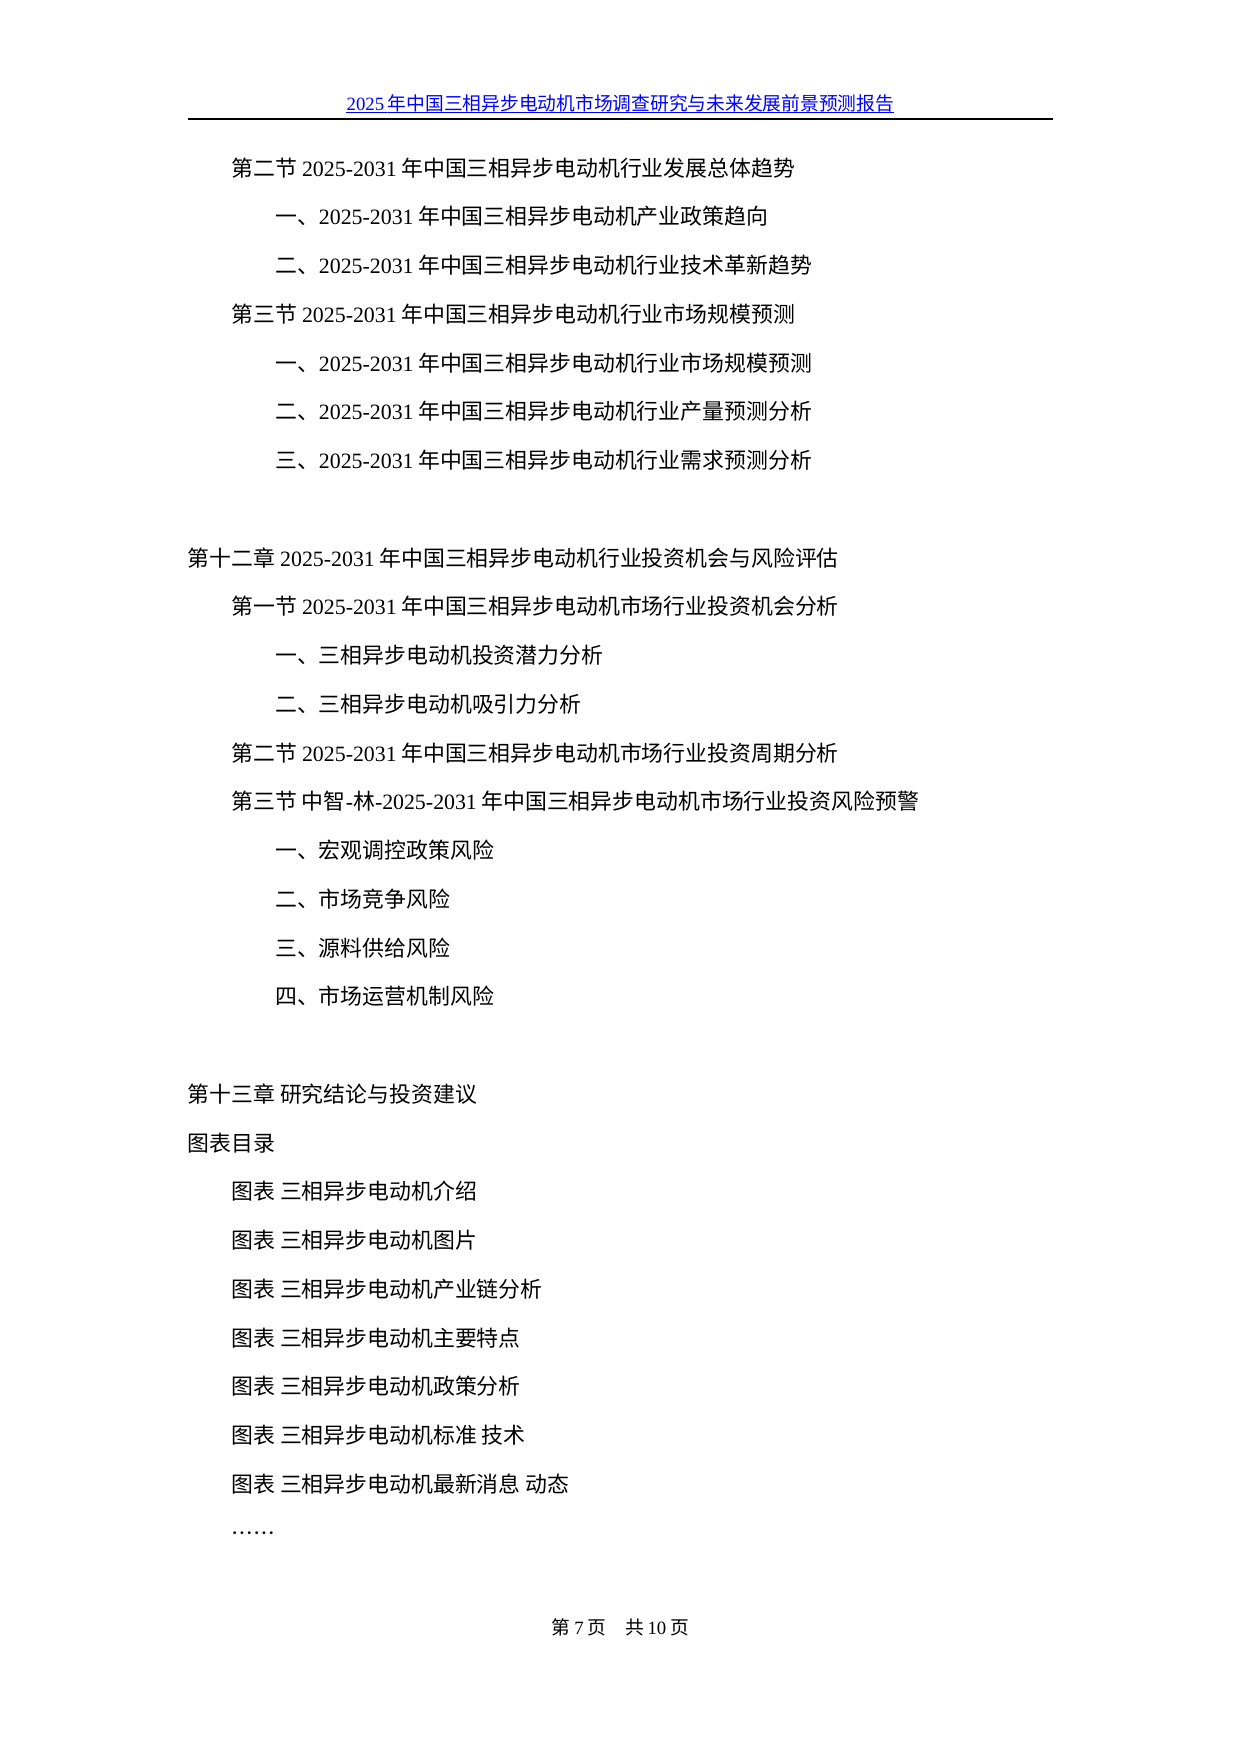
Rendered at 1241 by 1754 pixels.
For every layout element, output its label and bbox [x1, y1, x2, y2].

text [187, 150, 1053, 1548]
